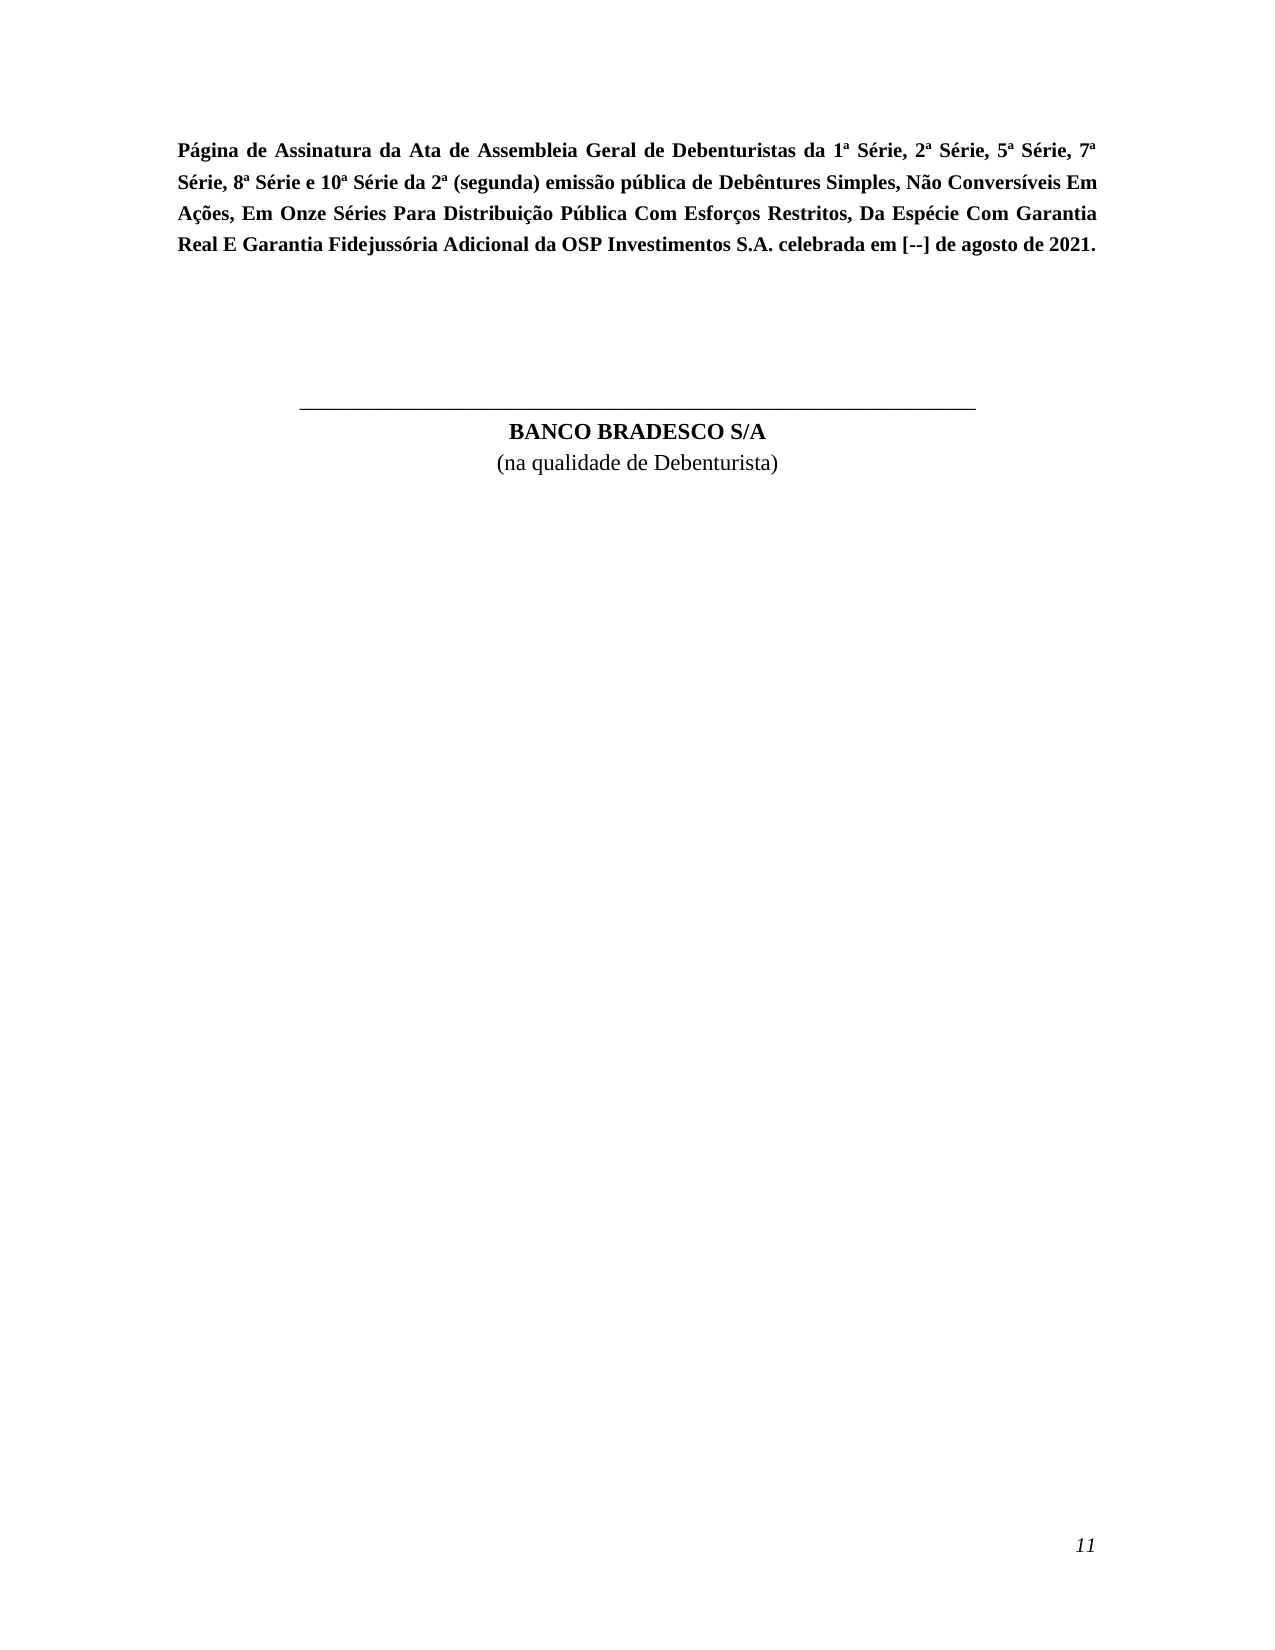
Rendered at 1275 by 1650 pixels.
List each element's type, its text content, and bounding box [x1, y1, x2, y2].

text Página de Assinatura da Ata de Assembleia Geral de Debenturistas da 1ª Série, 2ª Série, 5ª Série, 7ª Série, 8ª Série e 10ª Série da 2ª (segunda) emissão pública de Debêntures Simples, Não Conversíveis Em Ações, Em Onze Séries Para Distribuição Pública Com Esforços Restritos, Da Espécie Com Garantia Real E Garantia Fidejussória Adicional da OSP Investimentos S.A. celebrada em [--] de agosto de 2021. [177, 133, 1098, 258]
text BANCO BRADESCO S/A [177, 414, 1098, 445]
text ___________________________________________________________ [177, 383, 1098, 414]
text (na qualidade de Debenturista) [177, 445, 1098, 477]
